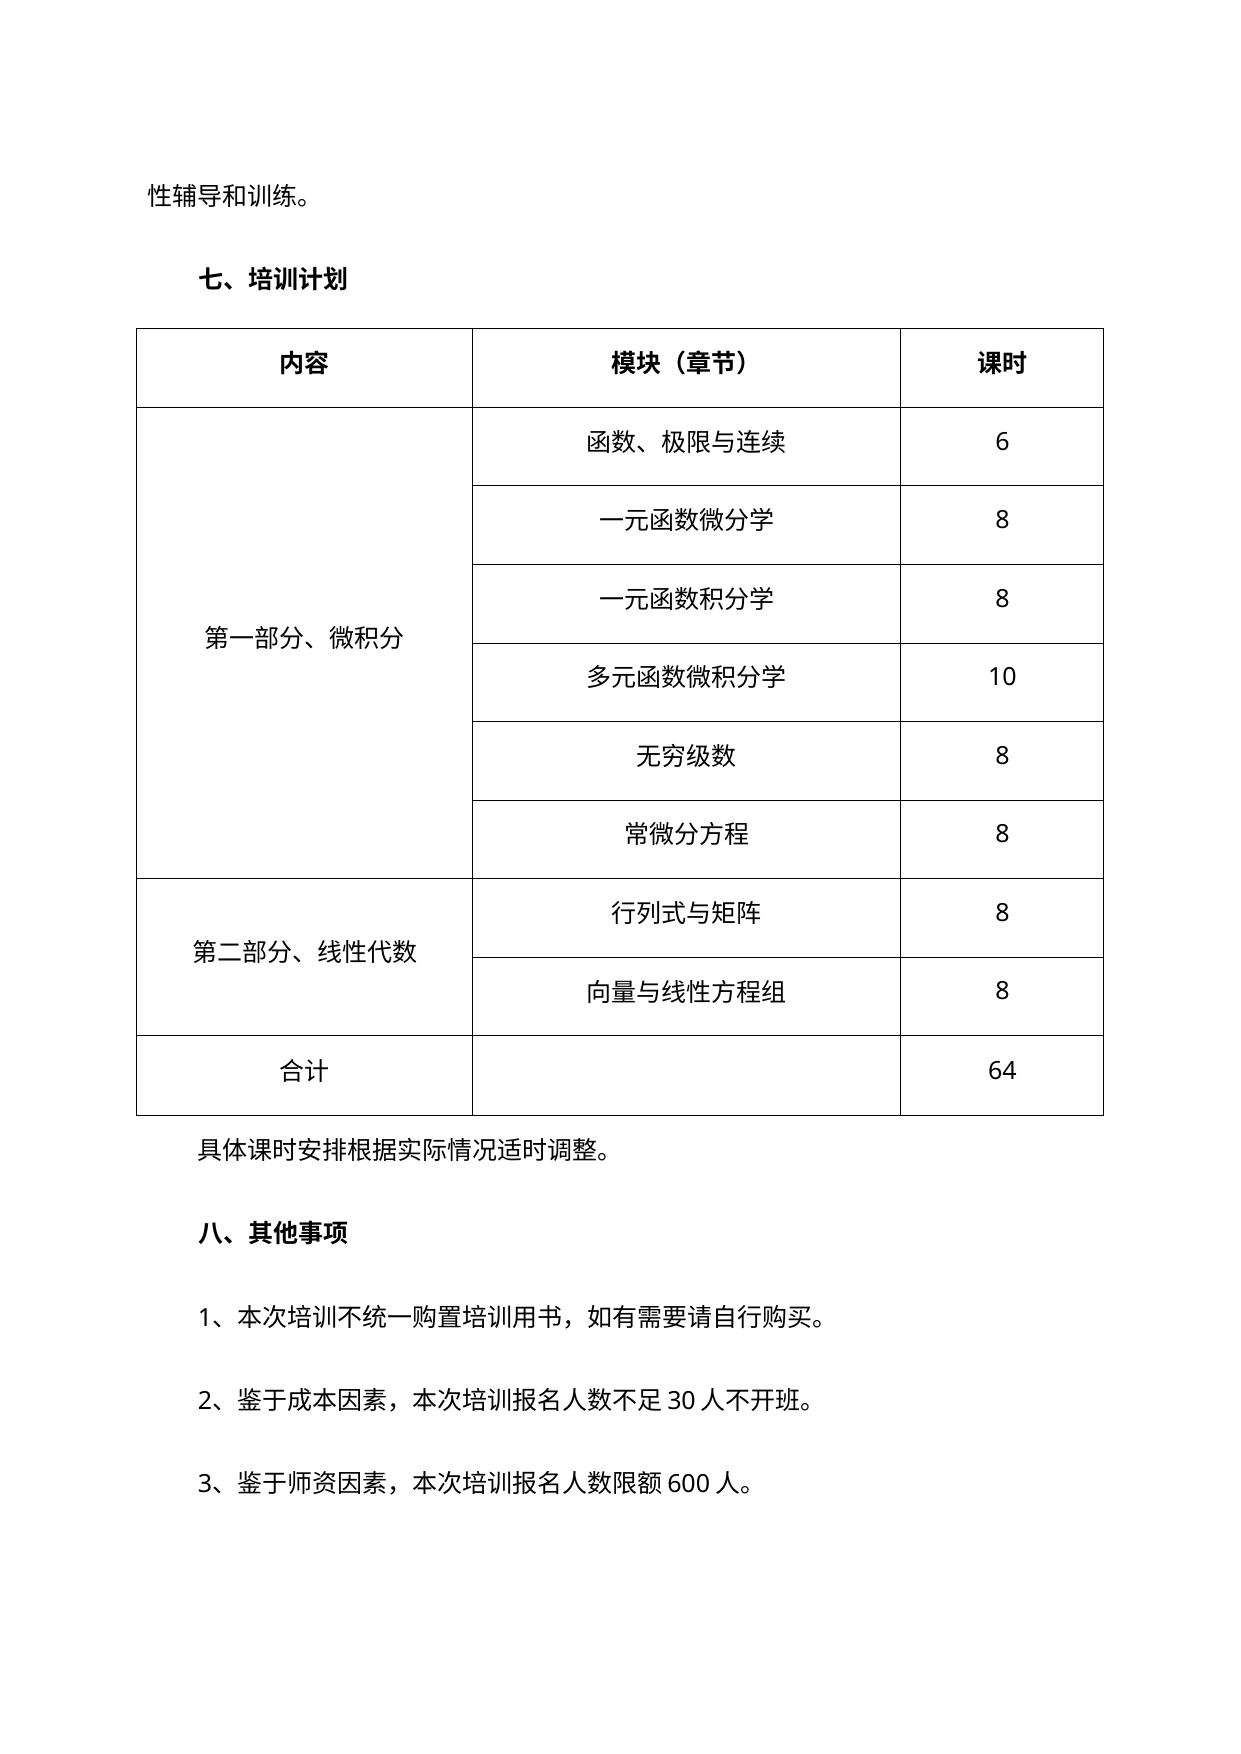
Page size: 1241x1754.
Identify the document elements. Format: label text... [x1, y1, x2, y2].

table_cell 8 [901, 565, 1103, 642]
table_cell 第二部分、线性代数 [137, 879, 472, 1035]
text 3、鉴于师资因素，本次培训报名人数限额600人。 [148, 1449, 1092, 1514]
table_cell [473, 1036, 900, 1115]
table_cell 64 [901, 1036, 1103, 1115]
text 八、其他事项 [148, 1199, 1092, 1264]
table_cell 多元函数微积分学 [473, 644, 900, 721]
table_cell 行列式与矩阵 [473, 879, 900, 957]
table_cell 无穷级数 [473, 722, 900, 799]
table_cell 8 [901, 486, 1103, 564]
table_cell 常微分方程 [473, 801, 900, 878]
table_header 内容 [137, 329, 472, 407]
table_cell 8 [901, 722, 1103, 799]
table_cell 8 [901, 879, 1103, 957]
table_cell 合计 [137, 1036, 472, 1115]
table_cell 8 [901, 801, 1103, 878]
table_cell 函数、极限与连续 [473, 408, 900, 485]
table_cell 一元函数积分学 [473, 565, 900, 642]
table_cell 第一部分、微积分 [137, 408, 472, 878]
text 2、鉴于成本因素，本次培训报名人数不足30人不开班。 [148, 1366, 1092, 1431]
table_cell 6 [901, 408, 1103, 485]
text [148, 162, 1092, 227]
text 七、培训计划 [148, 245, 1092, 310]
table_cell 向量与线性方程组 [473, 958, 900, 1035]
table_header 模块（章节） [473, 329, 900, 407]
table_cell 8 [901, 958, 1103, 1035]
text 1、本次培训不统一购置培训用书，如有需要请自行购买。 [148, 1283, 1092, 1348]
table_cell 一元函数微分学 [473, 486, 900, 564]
text 具体课时安排根据实际情况适时调整。 [148, 1116, 1092, 1181]
table_cell 10 [901, 644, 1103, 721]
table_header 课时 [901, 329, 1103, 407]
